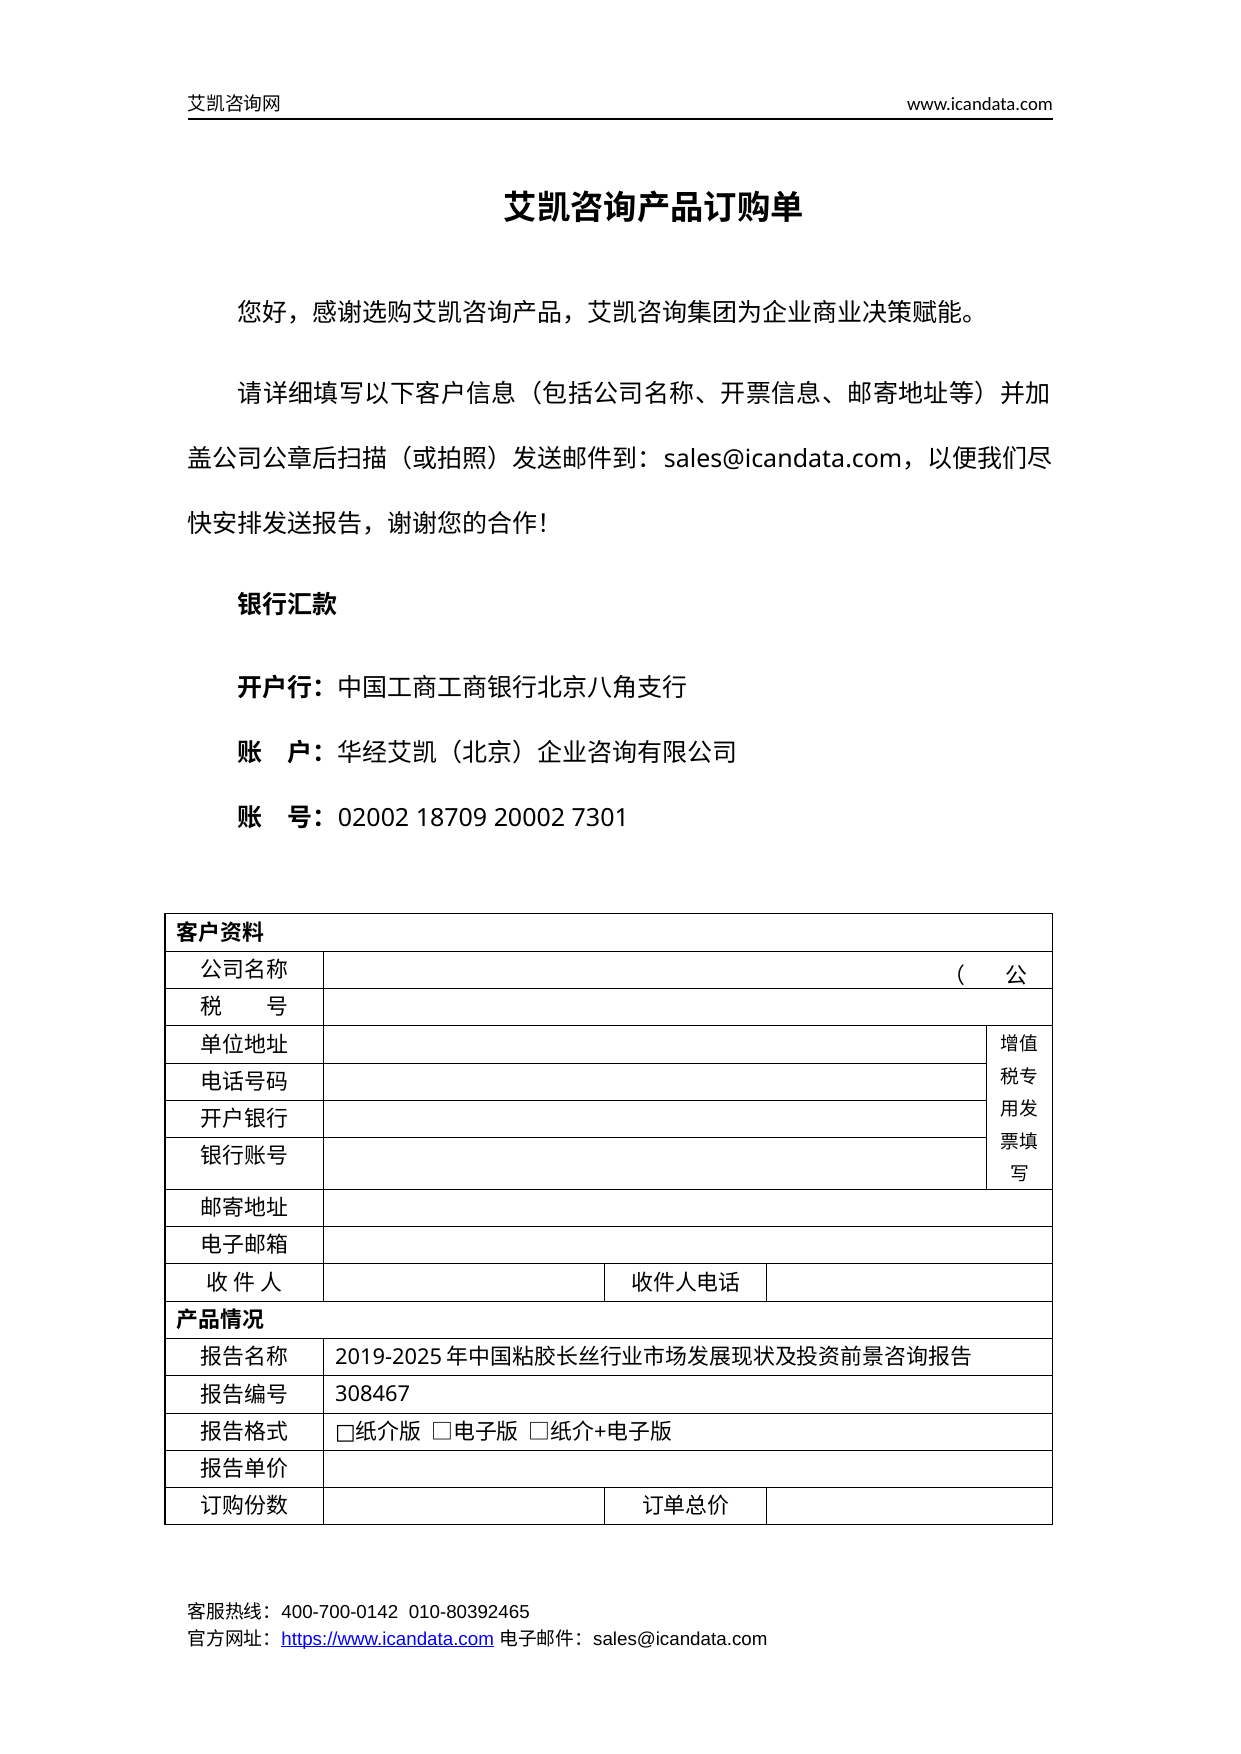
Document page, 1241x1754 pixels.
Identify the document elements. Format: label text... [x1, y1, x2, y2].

text 您好，感谢选购艾凯咨询产品，艾凯咨询集团为企业商业决策赋能。 [187, 278, 1053, 343]
table_cell 收 件 人 [166, 1264, 323, 1301]
table_cell 订单总价 [605, 1488, 766, 1524]
table_cell 开户银行 [166, 1101, 323, 1137]
table_cell [324, 1026, 986, 1062]
table_cell 银行账号 [166, 1138, 323, 1189]
table_cell 增值税专用发票填写 [987, 1026, 1052, 1189]
text 账 号：02002 18709 20002 7301 [187, 783, 1053, 848]
table_cell [324, 1190, 1052, 1226]
table_cell 308467 [324, 1376, 1052, 1412]
table_header 客户资料 [166, 914, 1052, 951]
table_cell 2019-2025年中国粘胶长丝行业市场发展现状及投资前景咨询报告 [324, 1339, 1052, 1375]
table_cell [324, 1488, 604, 1524]
text 艾凯咨询产品订购单 [187, 172, 1053, 237]
table_cell 报告名称 [166, 1339, 323, 1375]
table_cell 订购份数 [166, 1488, 323, 1524]
table_cell [767, 1264, 1052, 1301]
table_cell 产品情况 [166, 1302, 1052, 1338]
table_cell [324, 1451, 1052, 1487]
table_cell 报告格式 [166, 1414, 323, 1450]
table_cell 电子邮箱 [166, 1227, 323, 1263]
text 账 户：华经艾凯（北京）企业咨询有限公司 [187, 718, 1053, 783]
table_cell [324, 989, 1052, 1025]
table_cell [324, 1264, 604, 1301]
text 银行汇款 [187, 570, 1053, 635]
table_cell [324, 1227, 1052, 1263]
text 请详细填写以下客户信息（包括公司名称、开票信息、邮寄地址等）并加盖公司公章后扫描（或拍照）发送邮件到：sales@icandata.com，以便我们尽快安排发送报告，谢谢您的合作！ [187, 359, 1053, 554]
table_cell [324, 1138, 986, 1189]
table_cell [767, 1488, 1052, 1524]
table_cell 税 号 [166, 989, 323, 1025]
table_cell 邮寄地址 [166, 1190, 323, 1226]
table_cell 单位地址 [166, 1026, 323, 1062]
table_cell [324, 952, 1052, 988]
table_cell 公司名称 [166, 952, 323, 988]
table_cell 电话号码 [166, 1064, 323, 1100]
table_cell 报告单价 [166, 1451, 323, 1487]
text 开户行：中国工商工商银行北京八角支行 [187, 653, 1053, 718]
table_cell 报告编号 [166, 1376, 323, 1412]
table_cell [324, 1101, 986, 1137]
table_cell □纸介版 □电子版 □纸介+电子版 [324, 1414, 1052, 1450]
table_cell [324, 1064, 986, 1100]
table_cell 收件人电话 [605, 1264, 766, 1301]
